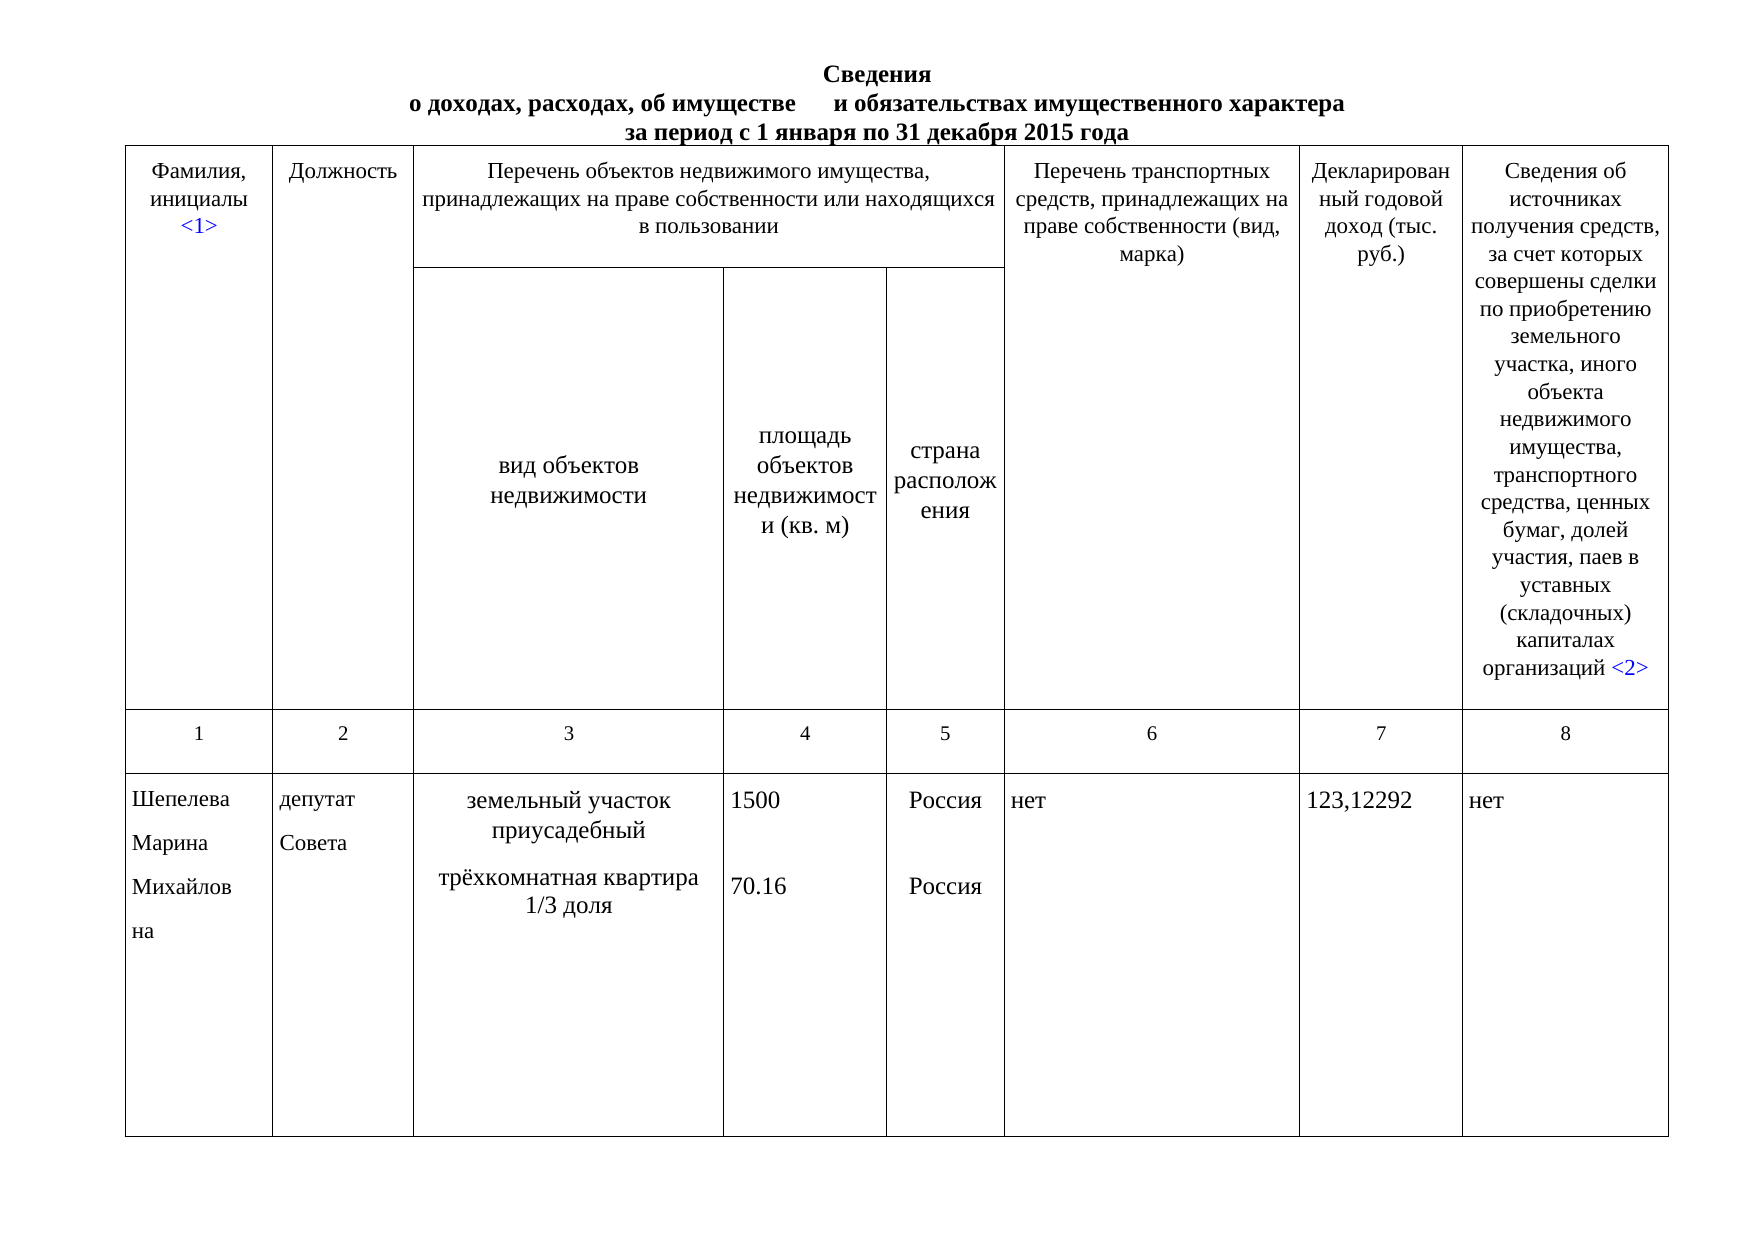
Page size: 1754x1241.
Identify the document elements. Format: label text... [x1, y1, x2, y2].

table_cell страна расположения [887, 268, 1004, 709]
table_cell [414, 774, 723, 1136]
table_cell 1500 70.16 [724, 774, 886, 1136]
table_cell 8 [1463, 710, 1668, 773]
table_cell депутат Совета [273, 774, 413, 1136]
table_cell Россия Россия [887, 774, 1004, 1136]
table_cell 2 [273, 710, 413, 773]
table_header Перечень объектов недвижимого имущества, принадлежащих на праве собственности или находящихся в пользовании [414, 146, 1004, 267]
table_cell нет [1463, 774, 1668, 1136]
table_cell площадь объектов недвижимости (кв. м) [724, 268, 886, 709]
table_header Сведения об источниках получения средств, за счет которых совершены сделки по приобретению земельного участка, иного объекта недвижимого имущества, транспортного средства, ценных бумаг, долей участия, паев в уставных (складочных) капиталах организаций <2> [1463, 146, 1668, 709]
table_cell 3 [414, 710, 723, 773]
table_header Декларированный годовой доход (тыс. руб.) [1300, 146, 1462, 709]
text за период с 1 января по 31 декабря 2015 года [118, 117, 1636, 145]
table_header Перечень транспортных средств, принадлежащих на праве собственности (вид, марка) [1005, 146, 1299, 709]
table_cell нет [1005, 774, 1299, 1136]
table_header Должность [273, 146, 413, 709]
text Сведения [118, 59, 1636, 88]
table_cell 4 [724, 710, 886, 773]
text о доходах, расходах, об имуществе и обязательствах имущественного характера [118, 88, 1636, 117]
table_cell 1 [126, 710, 272, 773]
table_cell 7 [1300, 710, 1462, 773]
table_cell 6 [1005, 710, 1299, 773]
table_cell Шепелева Марина Михайлов на [126, 774, 272, 1136]
table_cell вид объектов недвижимости [414, 268, 723, 709]
table_cell 5 [887, 710, 1004, 773]
table_cell 123,12292 [1300, 774, 1462, 1136]
table_header Фамилия, инициалы <1> [126, 146, 272, 709]
